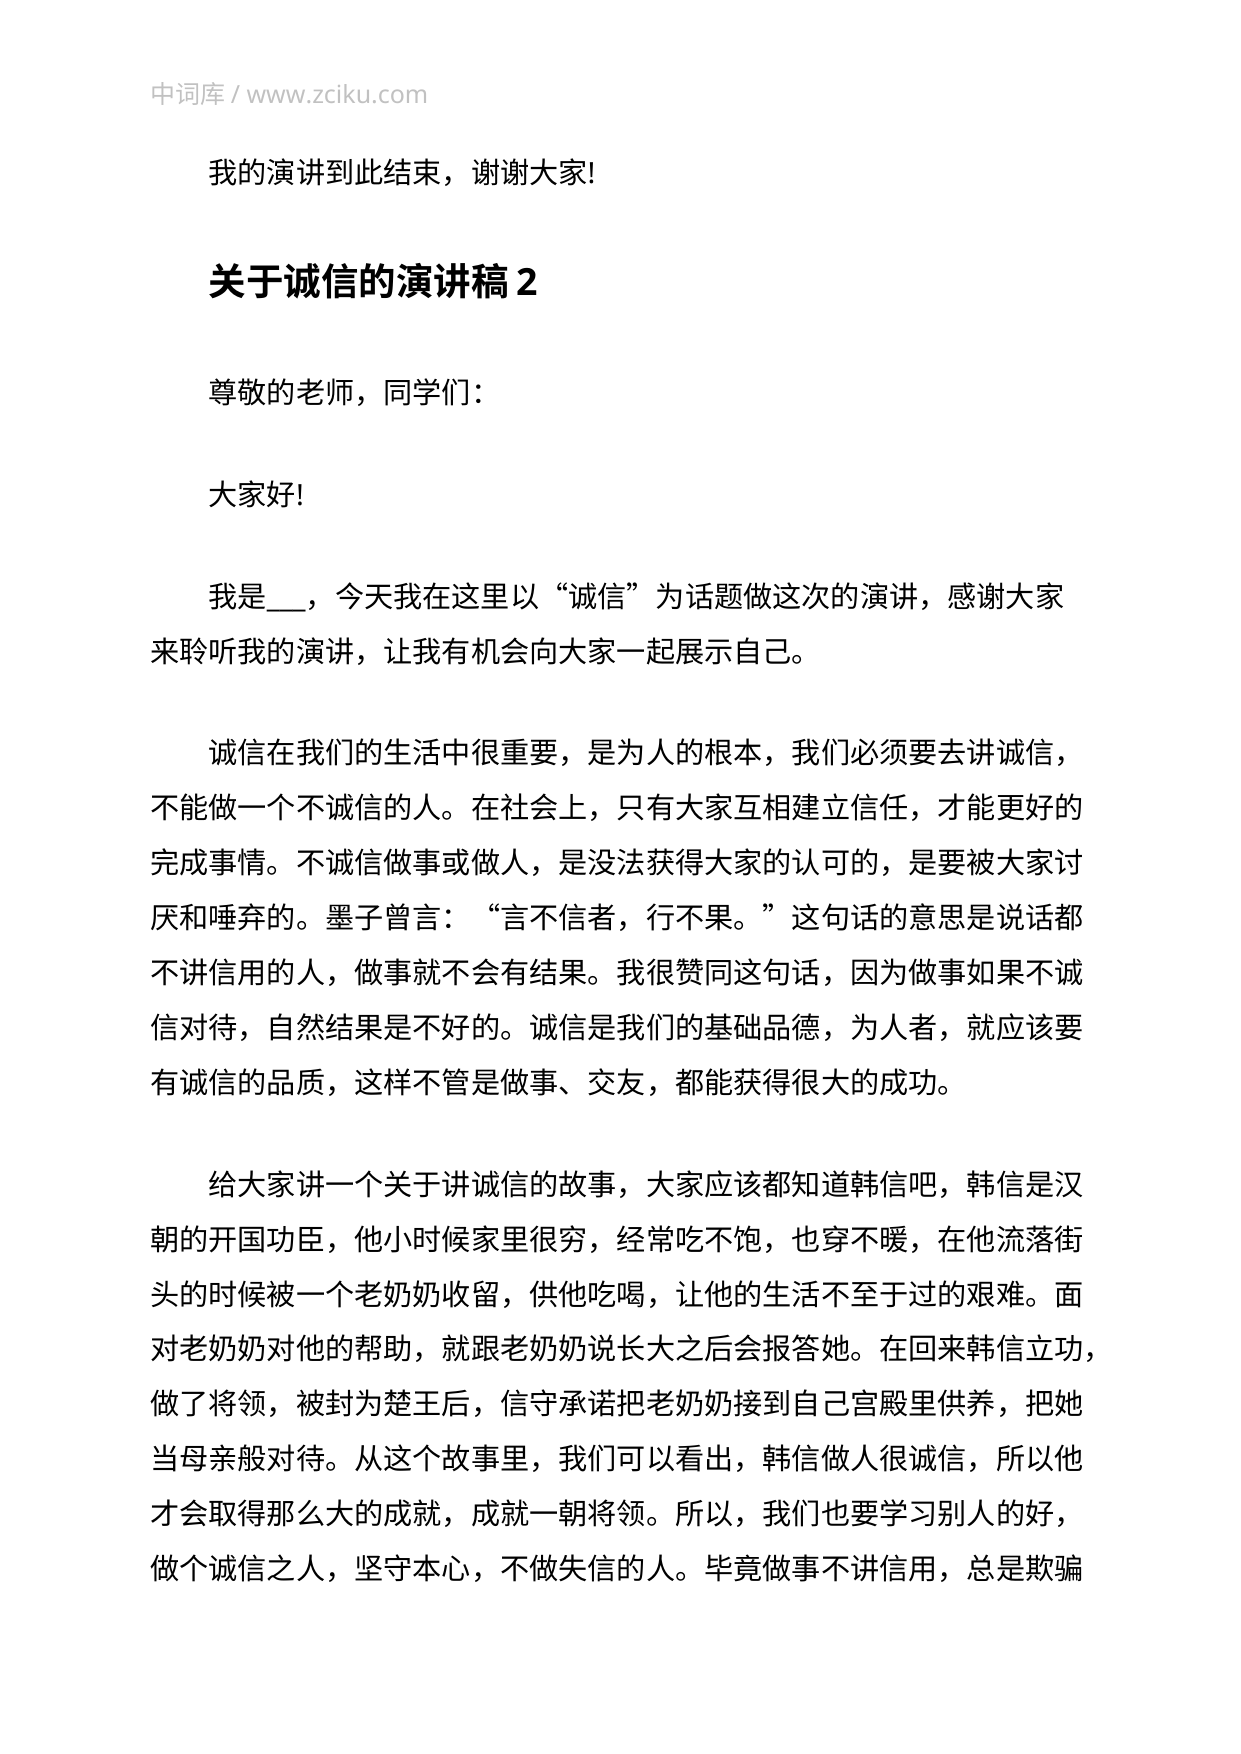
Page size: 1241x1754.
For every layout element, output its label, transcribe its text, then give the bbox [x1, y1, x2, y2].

text 尊敬的老师，同学们： [150, 369, 1090, 412]
text 大家好! [150, 471, 1090, 514]
text 我的演讲到此结束，谢谢大家! [150, 150, 1090, 192]
text 关于诚信的演讲稿2 [150, 252, 1090, 306]
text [150, 1161, 1090, 1588]
text 诚信在我们的生活中很重要，是为人的根本，我们必须要去讲诚信，不能做一个不诚信的人。在社会上，只有大家互相建立信任，才能更好的完成事情。不诚信做事或做人，是没法获得大家的认可的，是要被大家讨厌和唾弃的。墨子曾言：“言不信者，行不果。”这句话的意思是说话都不讲信用的人，做事就不会有结果。我很赞同这句话，因为做事如果不诚信对待，自然结果是不好的。诚信是我们的基础品德，为人者，就应该要有诚信的品质，这样不管是做事、交友，都能获得很大的成功。 [150, 730, 1090, 1102]
text 我是___，今天我在这里以“诚信”为话题做这次的演讲，感谢大家来聆听我的演讲，让我有机会向大家一起展示自己。 [150, 573, 1090, 671]
